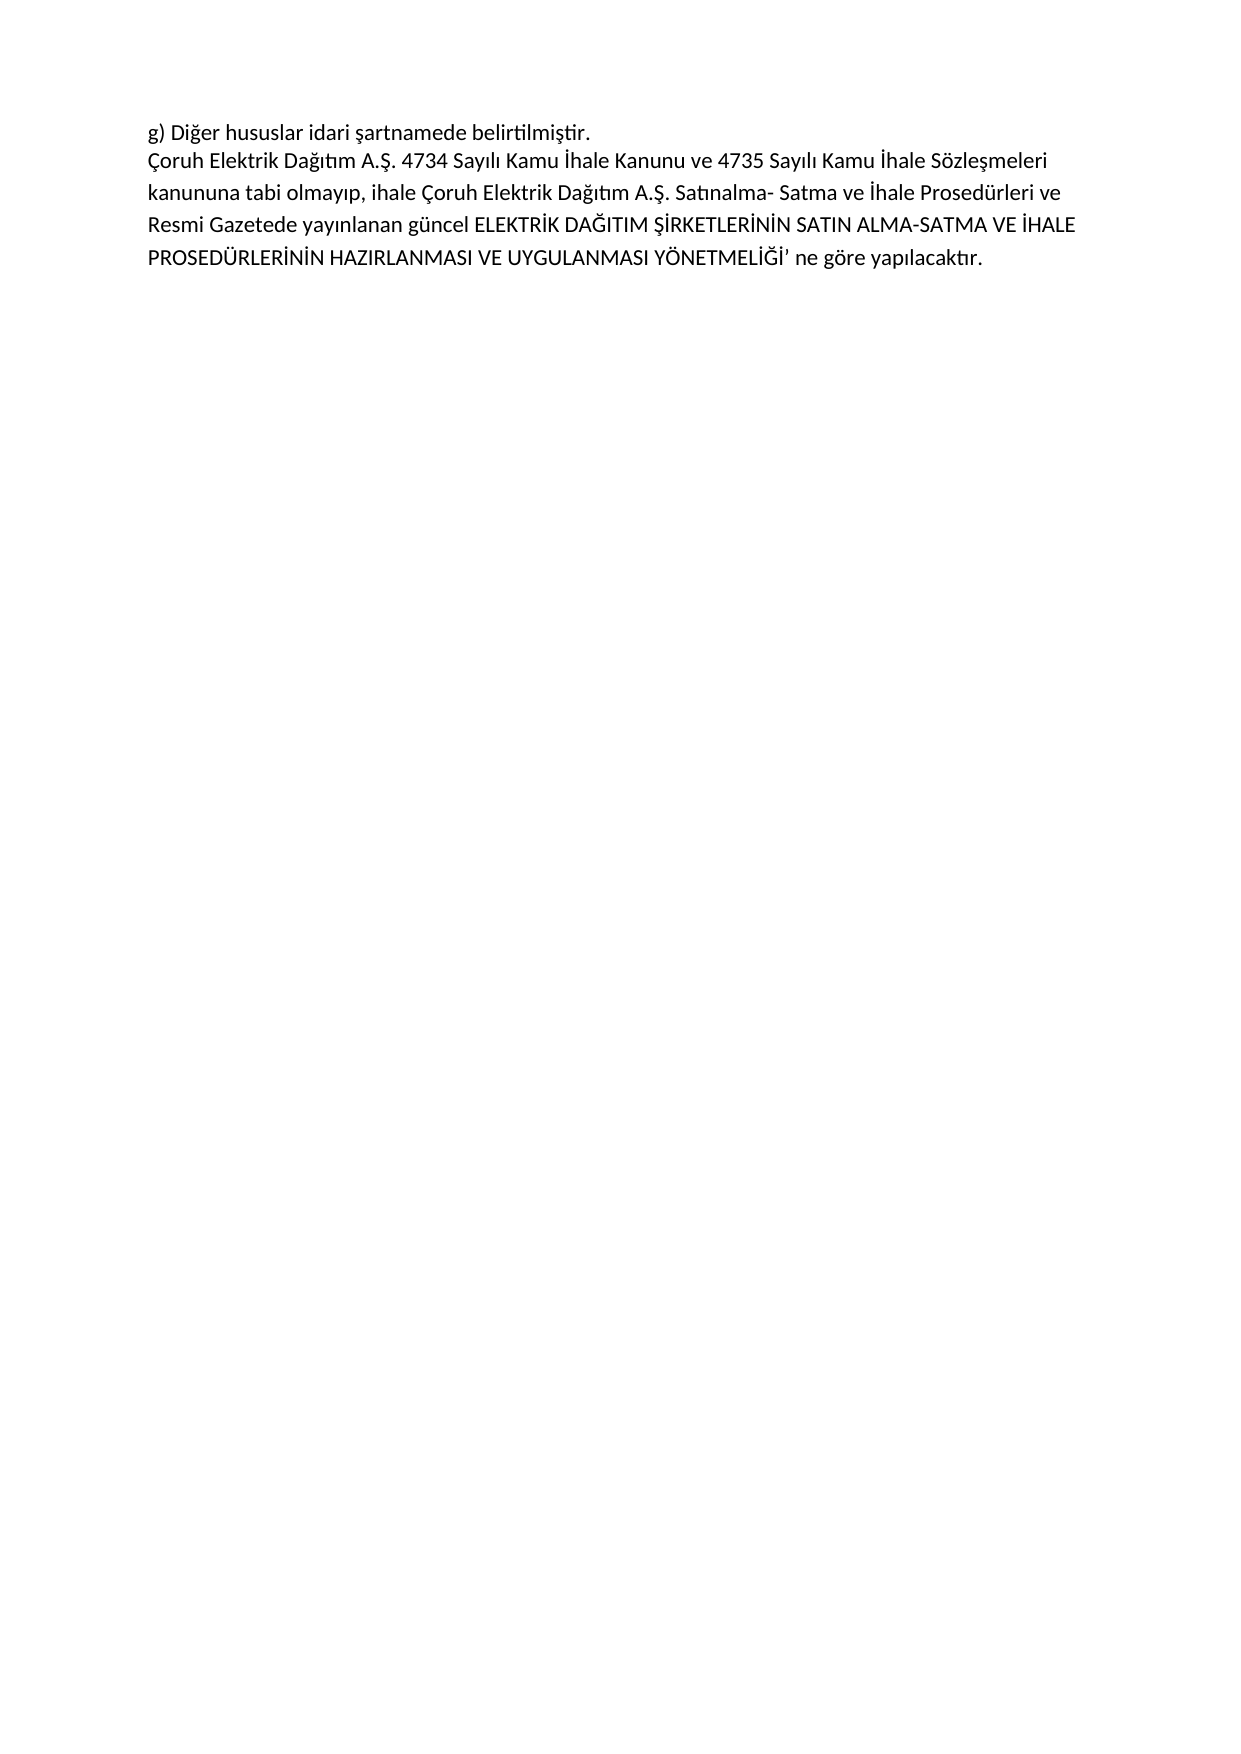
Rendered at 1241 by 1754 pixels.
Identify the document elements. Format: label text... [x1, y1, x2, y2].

text Çoruh Elektrik Dağıtım A.Ş. 4734 Sayılı Kamu İhale Kanunu ve 4735 Sayılı Kamu İhale Sözleşmeleri kanununa tabi olmayıp, ihale Çoruh Elektrik Dağıtım A.Ş. Satınalma- Satma ve İhale Prosedürleri ve Resmi Gazetede yayınlanan güncel ELEKTRİK DAĞITIM ŞİRKETLERİNİN SATIN ALMA-SATMA VE İHALE PROSEDÜRLERİNİN HAZIRLANMASI VE UYGULANMASI YÖNETMELİĞİ’ ne göre yapılacaktır. [148, 146, 1092, 271]
text g) Diğer hususlar idari şartnamede belirtilmiştir. [148, 118, 1092, 146]
